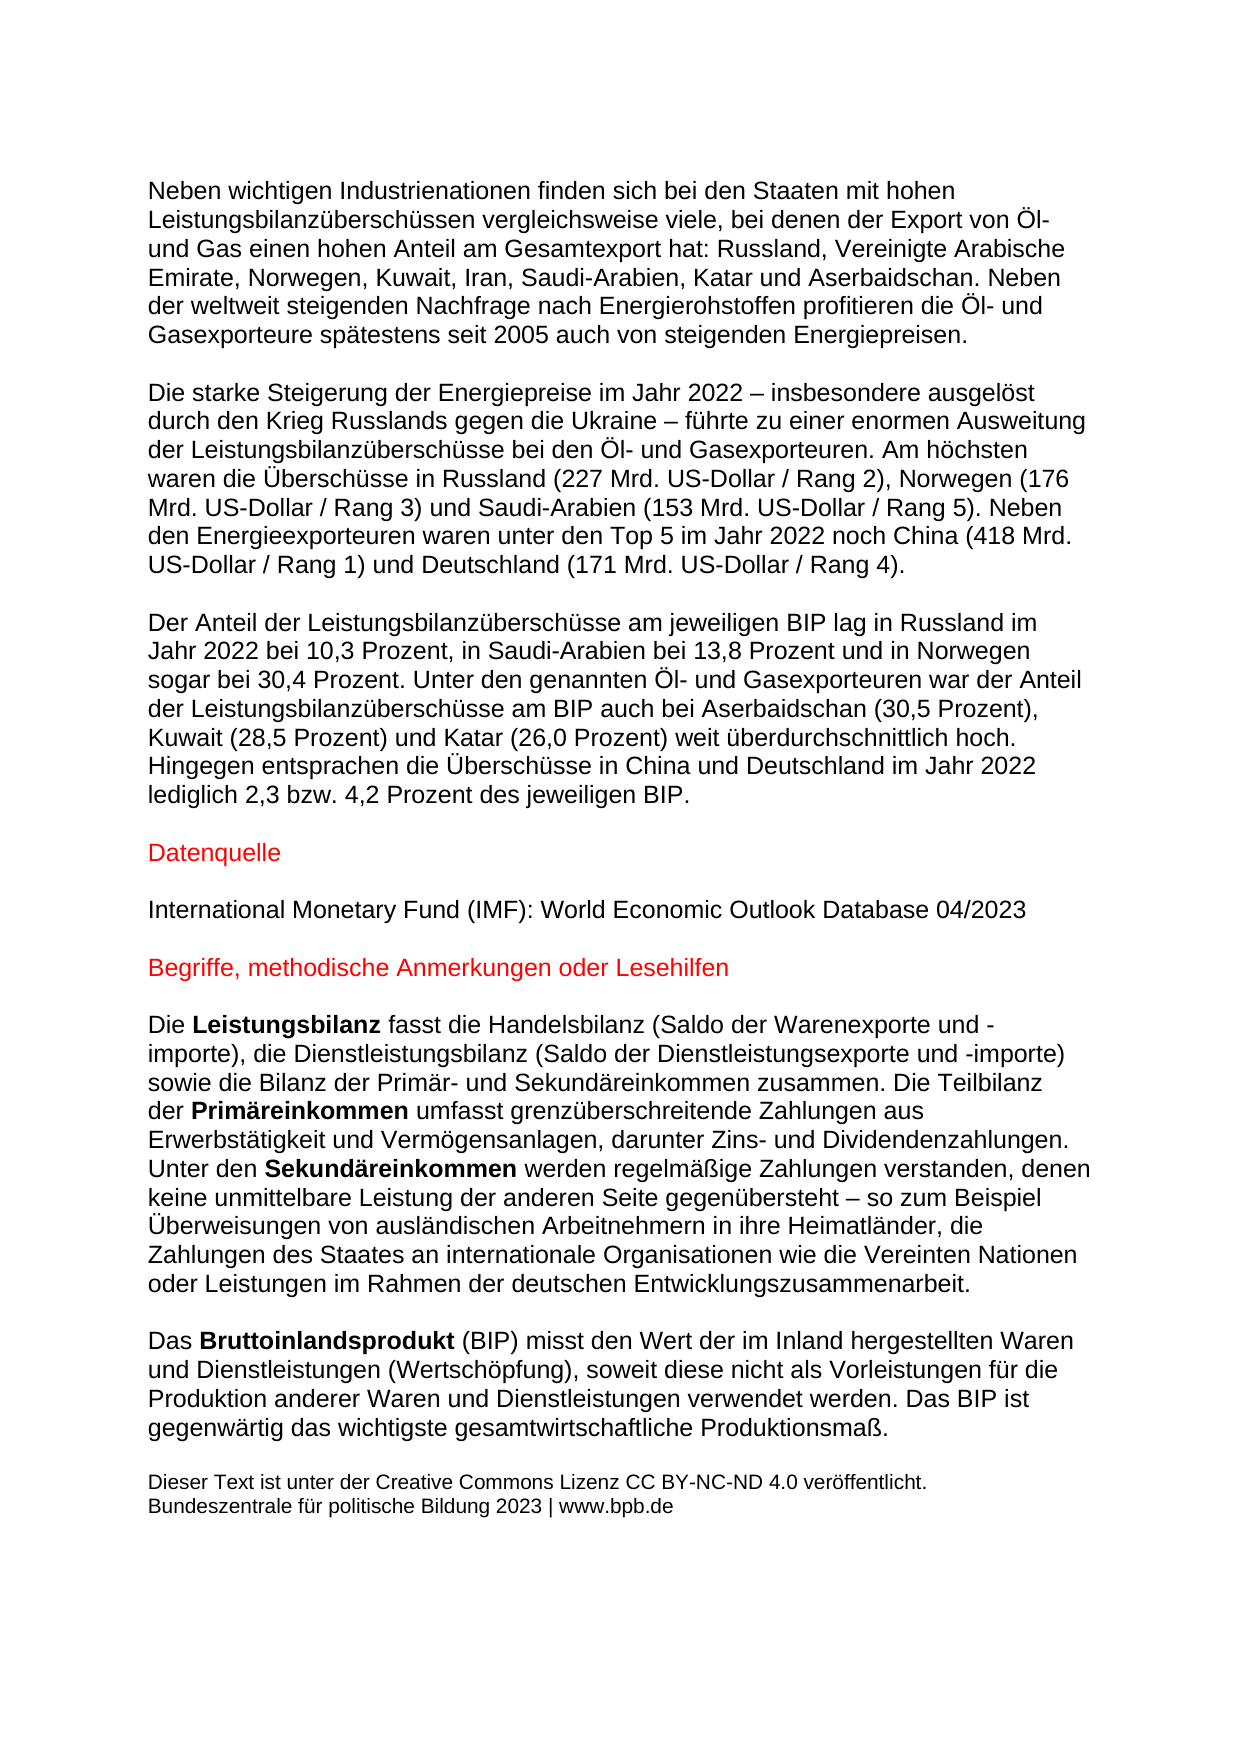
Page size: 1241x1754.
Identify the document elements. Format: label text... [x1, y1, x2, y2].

text Dieser Text ist unter der Creative Commons Lizenz CC BY-NC-ND 4.0 veröffentlicht. [148, 1470, 1093, 1494]
text Neben wichtigen Industrienationen finden sich bei den Staaten mit hohen Leistungsbilanzüberschüssen vergleichsweise viele, bei denen der Export von Öl- und Gas einen hohen Anteil am Gesamtexport hat: Russland, Vereinigte Arabische Emirate, Norwegen, Kuwait, Iran, Saudi-Arabien, Katar und Aserbaidschan. Neben der weltweit steigenden Nachfrage nach Energierohstoffen profitieren die Öl- und Gasexporteure spätestens seit 2005 auch von steigenden Energiepreisen. [148, 176, 1093, 349]
text Der Anteil der Leistungsbilanzüberschüsse am jeweiligen BIP lag in Russland im Jahr 2022 bei 10,3 Prozent, in Saudi-Arabien bei 13,8 Prozent und in Norwegen sogar bei 30,4 Prozent. Unter den genannten Öl- und Gasexporteuren war der Anteil der Leistungsbilanzüberschüsse am BIP auch bei Aserbaidschan (30,5 Prozent), Kuwait (28,5 Prozent) und Katar (26,0 Prozent) weit überdurchschnittlich hoch. Hingegen entsprachen die Überschüsse in China und Deutschland im Jahr 2022 lediglich 2,3 bzw. 4,2 Prozent des jeweiligen BIP. [148, 608, 1093, 809]
text Die starke Steigerung der Energiepreise im Jahr 2022 – insbesondere ausgelöst durch den Krieg Russlands gegen die Ukraine – führte zu einer enormen Ausweitung der Leistungsbilanzüberschüsse bei den Öl- und Gasexporteuren. Am höchsten waren die Überschüsse in Russland (227 Mrd. US-Dollar / Rang 2), Norwegen (176 Mrd. US-Dollar / Rang 3) und Saudi-Arabien (153 Mrd. US-Dollar / Rang 5). Neben den Energieexporteuren waren unter den Top 5 im Jahr 2022 noch China (418 Mrd. US-Dollar / Rang 1) und Deutschland (171 Mrd. US-Dollar / Rang 4). [148, 378, 1093, 579]
text Begriffe, methodische Anmerkungen oder Lesehilfen [148, 953, 1093, 981]
text Die Leistungsbilanz fasst die Handelsbilanz (Saldo der Warenexporte und -importe), die Dienstleistungsbilanz (Saldo der Dienstleistungsexporte und -importe) sowie die Bilanz der Primär- und Sekundäreinkommen zusammen. Die Teilbilanz der Primäreinkommen umfasst grenzüberschreitende Zahlungen aus Erwerbstätigkeit und Vermögensanlagen, darunter Zins- und Dividendenzahlungen. Unter den Sekundäreinkommen werden regelmäßige Zahlungen verstanden, denen keine unmittelbare Leistung der anderen Seite gegenübersteht – so zum Beispiel Überweisungen von ausländischen Arbeitnehmern in ihre Heimatländer, die Zahlungen des Staates an internationale Organisationen wie die Vereinten Nationen oder Leistungen im Rahmen der deutschen Entwicklungszusammenarbeit. [148, 1010, 1093, 1298]
text International Monetary Fund (IMF): World Economic Outlook Database 04/2023 [148, 895, 1093, 924]
text Das Bruttoinlandsprodukt (BIP) misst den Wert der im Inland hergestellten Waren und Dienstleistungen (Wertschöpfung), soweit diese nicht als Vorleistungen für die Produktion anderer Waren und Dienstleistungen verwendet werden. Das BIP ist gegenwärtig das wichtigste gesamtwirtschaftliche Produktionsmaß. [148, 1326, 1093, 1441]
text Bundeszentrale für politische Bildung 2023 | www.bpb.de [148, 1494, 1093, 1518]
text Datenquelle [148, 838, 1093, 866]
